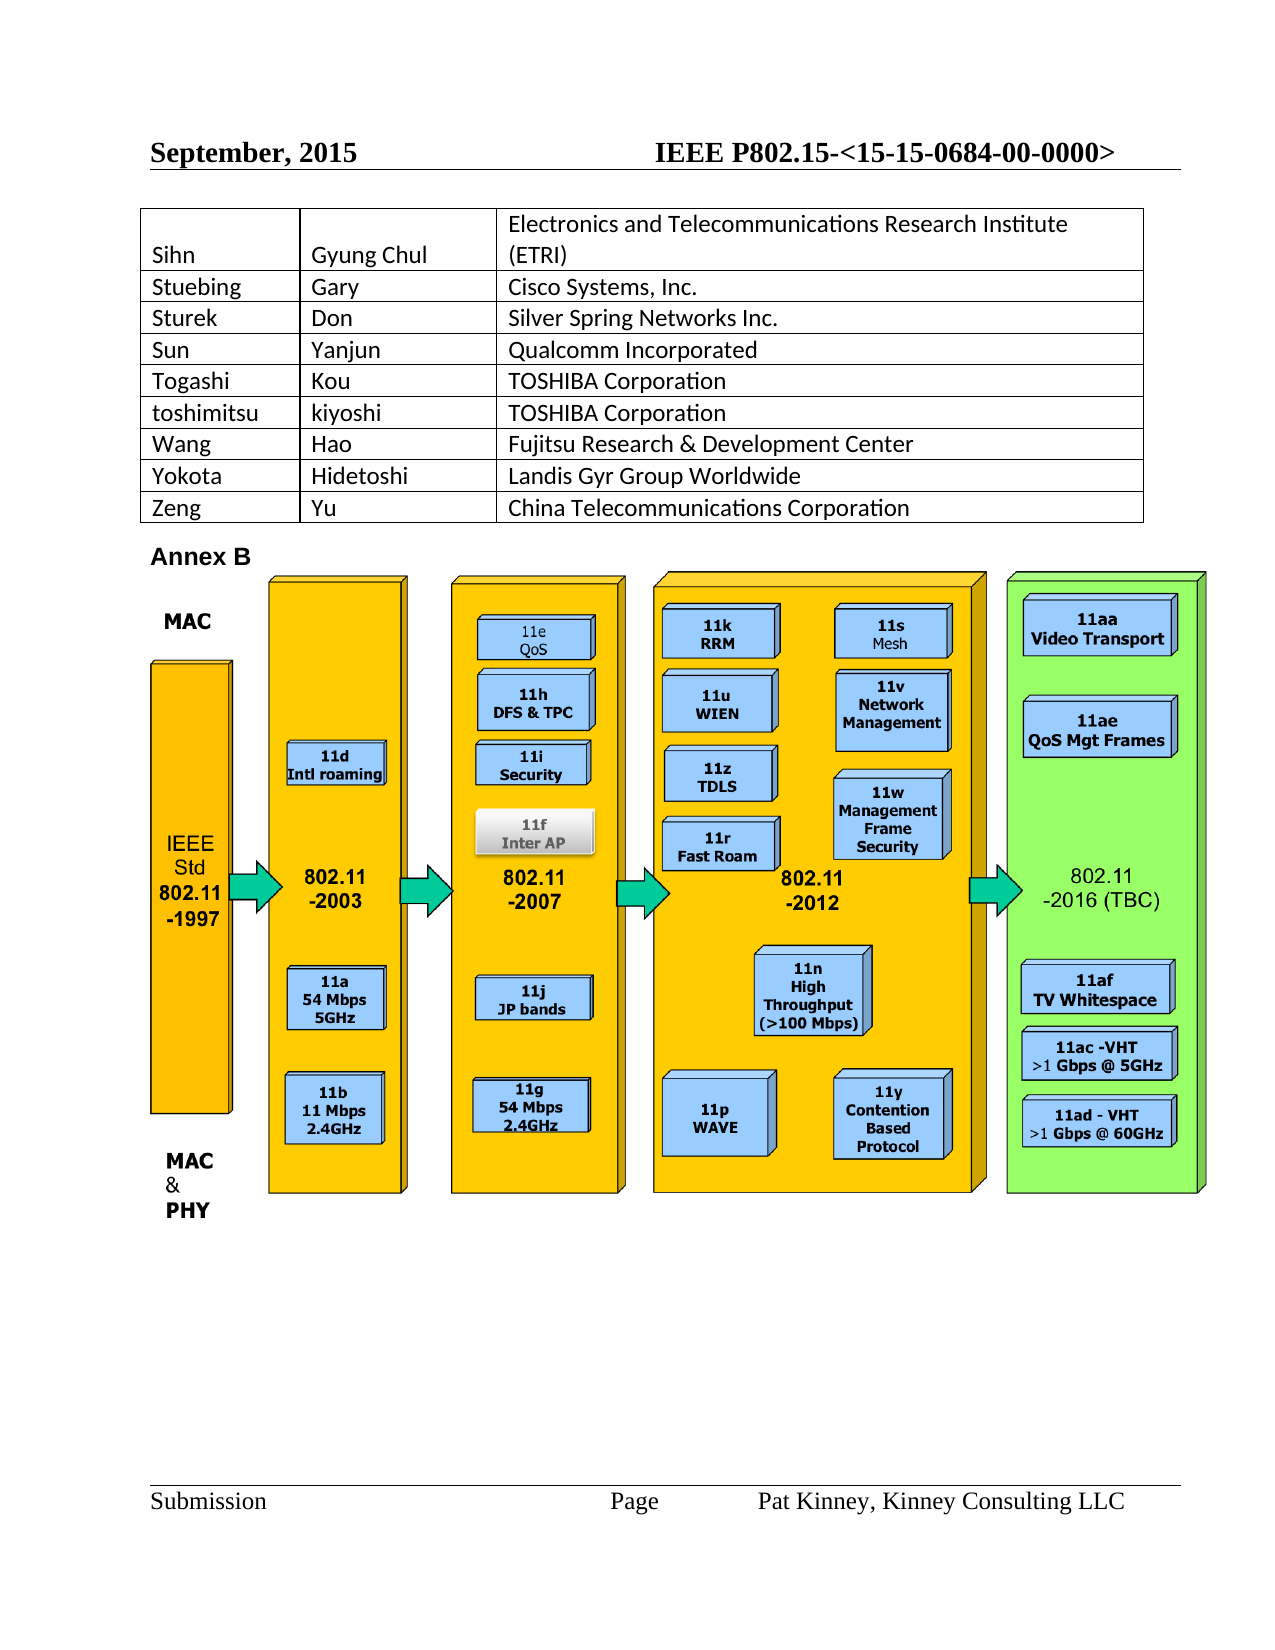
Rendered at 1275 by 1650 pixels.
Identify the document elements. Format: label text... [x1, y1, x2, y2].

table_cell Yokota [141, 460, 299, 491]
table_cell Kou [301, 365, 496, 396]
table_cell Landis Gyr Group Worldwide [497, 460, 1143, 491]
table_cell Hidetoshi [301, 460, 496, 491]
table_cell Yu [301, 492, 496, 522]
table_cell kiyoshi [301, 397, 496, 427]
table_cell Gary [301, 271, 496, 301]
table_cell Electronics and Telecommunications Research Institute (ETRI) [497, 209, 1143, 270]
picture [150, 571, 1207, 1229]
table_cell Fujitsu Research & Development Center [497, 429, 1143, 459]
table_cell TOSHIBA Corporation [497, 397, 1143, 427]
table_cell Silver Spring Networks Inc. [497, 302, 1143, 333]
table_cell TOSHIBA Corporation [497, 365, 1143, 396]
table_cell Gyung Chul [301, 209, 496, 270]
table_cell Sturek [141, 302, 299, 333]
table_cell Wang [141, 429, 299, 459]
table_cell Hao [301, 429, 496, 459]
table_cell Cisco Systems, Inc. [497, 271, 1143, 301]
table_cell toshimitsu [141, 397, 299, 427]
table_cell Qualcomm Incorporated [497, 334, 1143, 364]
table_cell Yanjun [301, 334, 496, 364]
table_cell Sun [141, 334, 299, 364]
table_cell Stuebing [141, 271, 299, 301]
table_cell China Telecommunications Corporation [497, 492, 1143, 522]
text Annex B [150, 542, 1181, 571]
table_cell Zeng [141, 492, 299, 522]
table_cell Sihn [141, 209, 299, 270]
table_cell Don [301, 302, 496, 333]
table_cell Togashi [141, 365, 299, 396]
